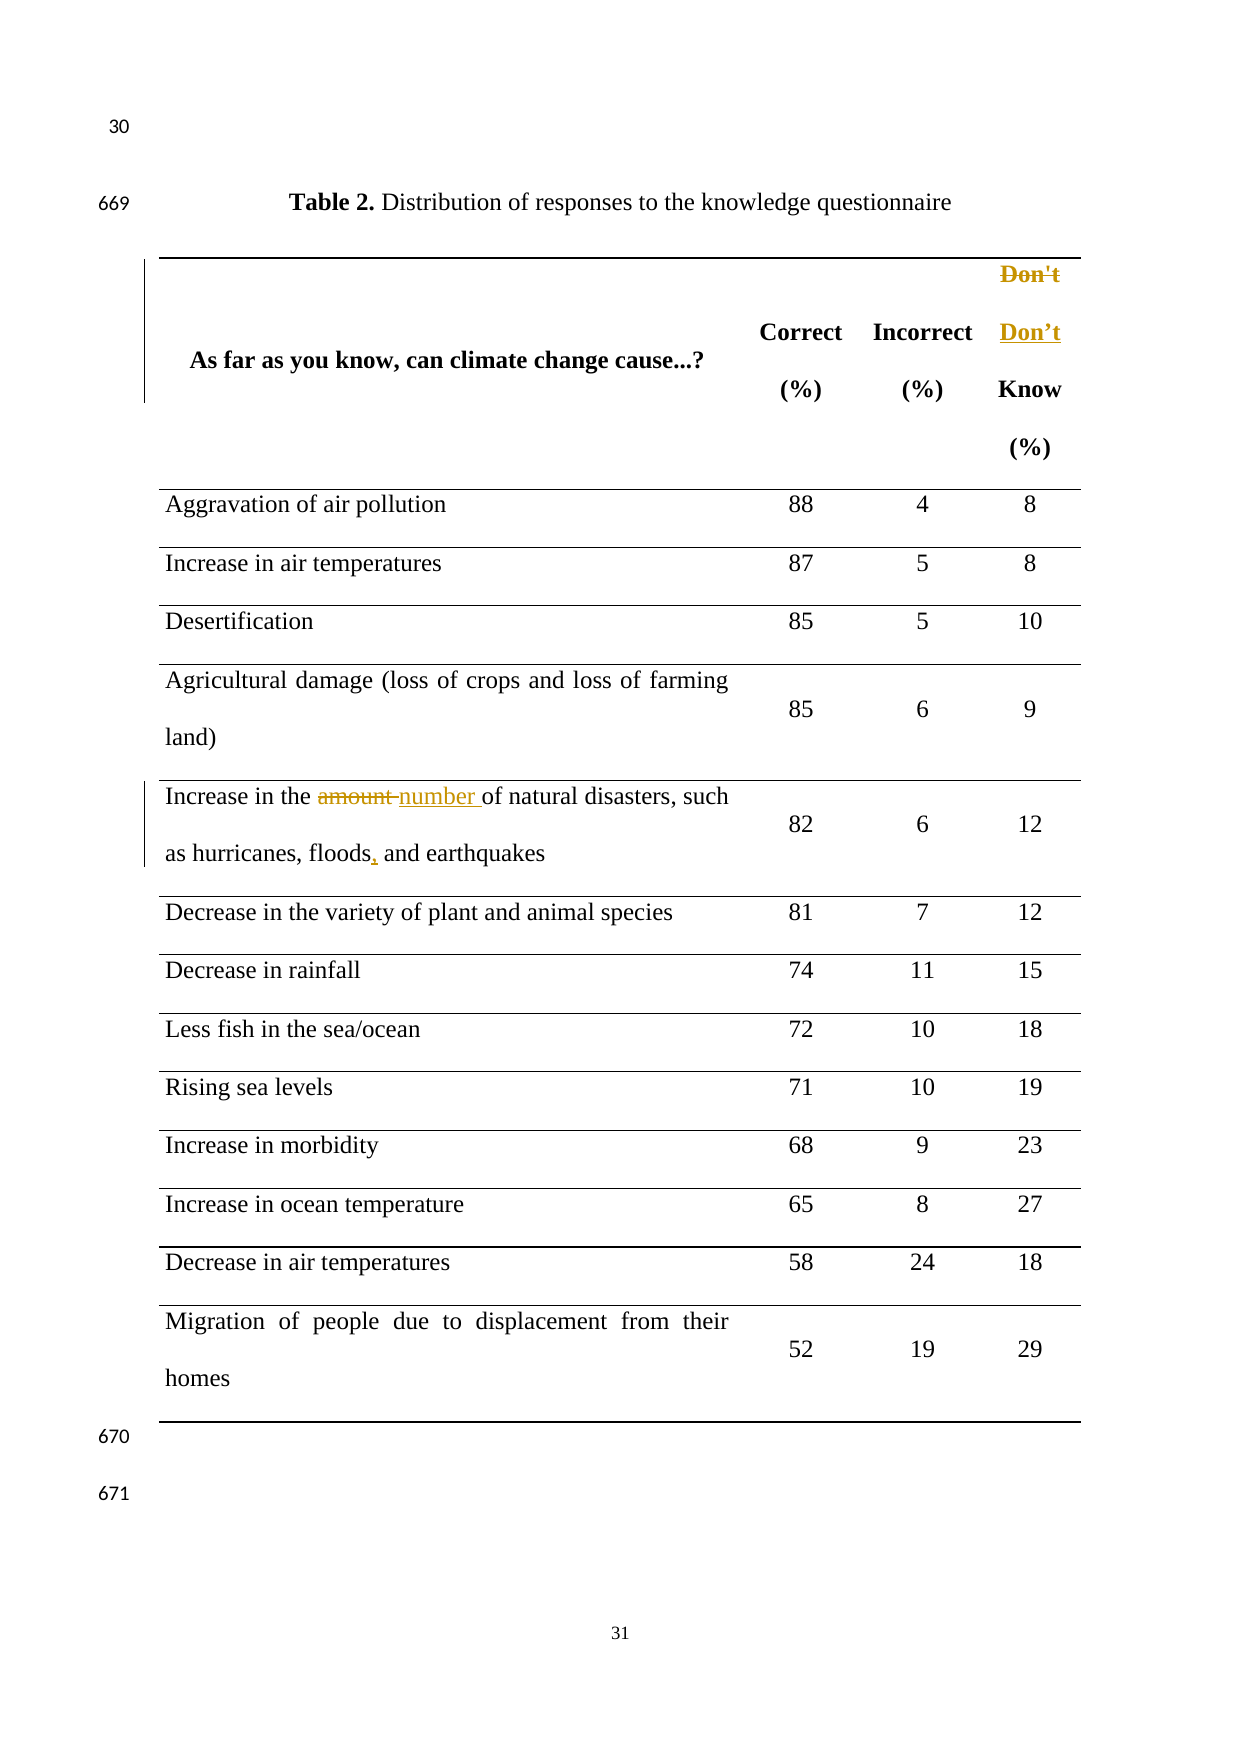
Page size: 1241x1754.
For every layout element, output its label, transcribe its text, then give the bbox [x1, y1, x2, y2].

table_cell 81 [735, 897, 867, 954]
table_header Incorrect (%) [867, 259, 978, 489]
table_cell 82 [735, 781, 867, 896]
table_cell 65 [735, 1189, 867, 1246]
table_cell 10 [979, 606, 1081, 664]
table_cell 6 [867, 665, 978, 780]
table_header Correct (%) [735, 259, 867, 489]
table_cell 8 [979, 548, 1081, 605]
table_cell 9 [979, 665, 1081, 780]
table_cell 5 [867, 606, 978, 664]
table_cell 19 [979, 1072, 1081, 1129]
table_cell 10 [867, 1072, 978, 1129]
table_header Know (%) [979, 259, 1081, 489]
table_cell 12 [979, 781, 1081, 896]
table_cell 8 [867, 1189, 978, 1246]
table_cell 8 [979, 490, 1081, 547]
table_cell 52 [735, 1306, 867, 1421]
table_cell 58 [735, 1248, 867, 1305]
table_cell 18 [979, 1248, 1081, 1305]
table_cell 10 [867, 1014, 978, 1071]
table_cell 71 [735, 1072, 867, 1129]
table_cell 9 [867, 1131, 978, 1188]
table_cell Decrease in rainfall [159, 955, 735, 1013]
table_cell 4 [867, 490, 978, 547]
table_cell Decrease in air temperatures [159, 1248, 735, 1305]
table_cell 27 [979, 1189, 1081, 1246]
table_cell 87 [735, 548, 867, 605]
table_cell 85 [735, 665, 867, 780]
table_cell Increase in air temperatures [159, 548, 735, 605]
table_cell 68 [735, 1131, 867, 1188]
table_cell Decrease in the variety of plant and animal species [159, 897, 735, 954]
table_cell Increase in ocean temperature [159, 1189, 735, 1246]
table_cell Desertification [159, 606, 735, 664]
text Table 2. Distribution of responses to the knowledge questionnaire [203, 187, 1037, 216]
table_cell Agricultural damage (loss of crops and loss of farming land) [159, 665, 735, 780]
table_cell 85 [735, 606, 867, 664]
table_cell Migration of people due to displacement from their homes [159, 1306, 735, 1421]
table_cell 18 [979, 1014, 1081, 1071]
table_cell 15 [979, 955, 1081, 1013]
table_cell Rising sea levels [159, 1072, 735, 1129]
table_cell 88 [735, 490, 867, 547]
table_cell 74 [735, 955, 867, 1013]
table_cell 5 [867, 548, 978, 605]
table_cell 72 [735, 1014, 867, 1071]
table_cell Less fish in the sea/ocean [159, 1014, 735, 1071]
table_cell 29 [979, 1306, 1081, 1421]
table_cell 6 [867, 781, 978, 896]
table_cell 23 [979, 1131, 1081, 1188]
table_cell Increase in the of natural disasters, such as hurricanes, floods and earthquakes [159, 781, 735, 896]
table_cell Increase in morbidity [159, 1131, 735, 1188]
table_cell 24 [867, 1248, 978, 1305]
table_cell 19 [867, 1306, 978, 1421]
table_cell 7 [867, 897, 978, 954]
table_cell 12 [979, 897, 1081, 954]
table_header As far as you know, can climate change cause...? [159, 259, 735, 489]
table_cell Aggravation of air pollution [159, 490, 735, 547]
table_cell 11 [867, 955, 978, 1013]
